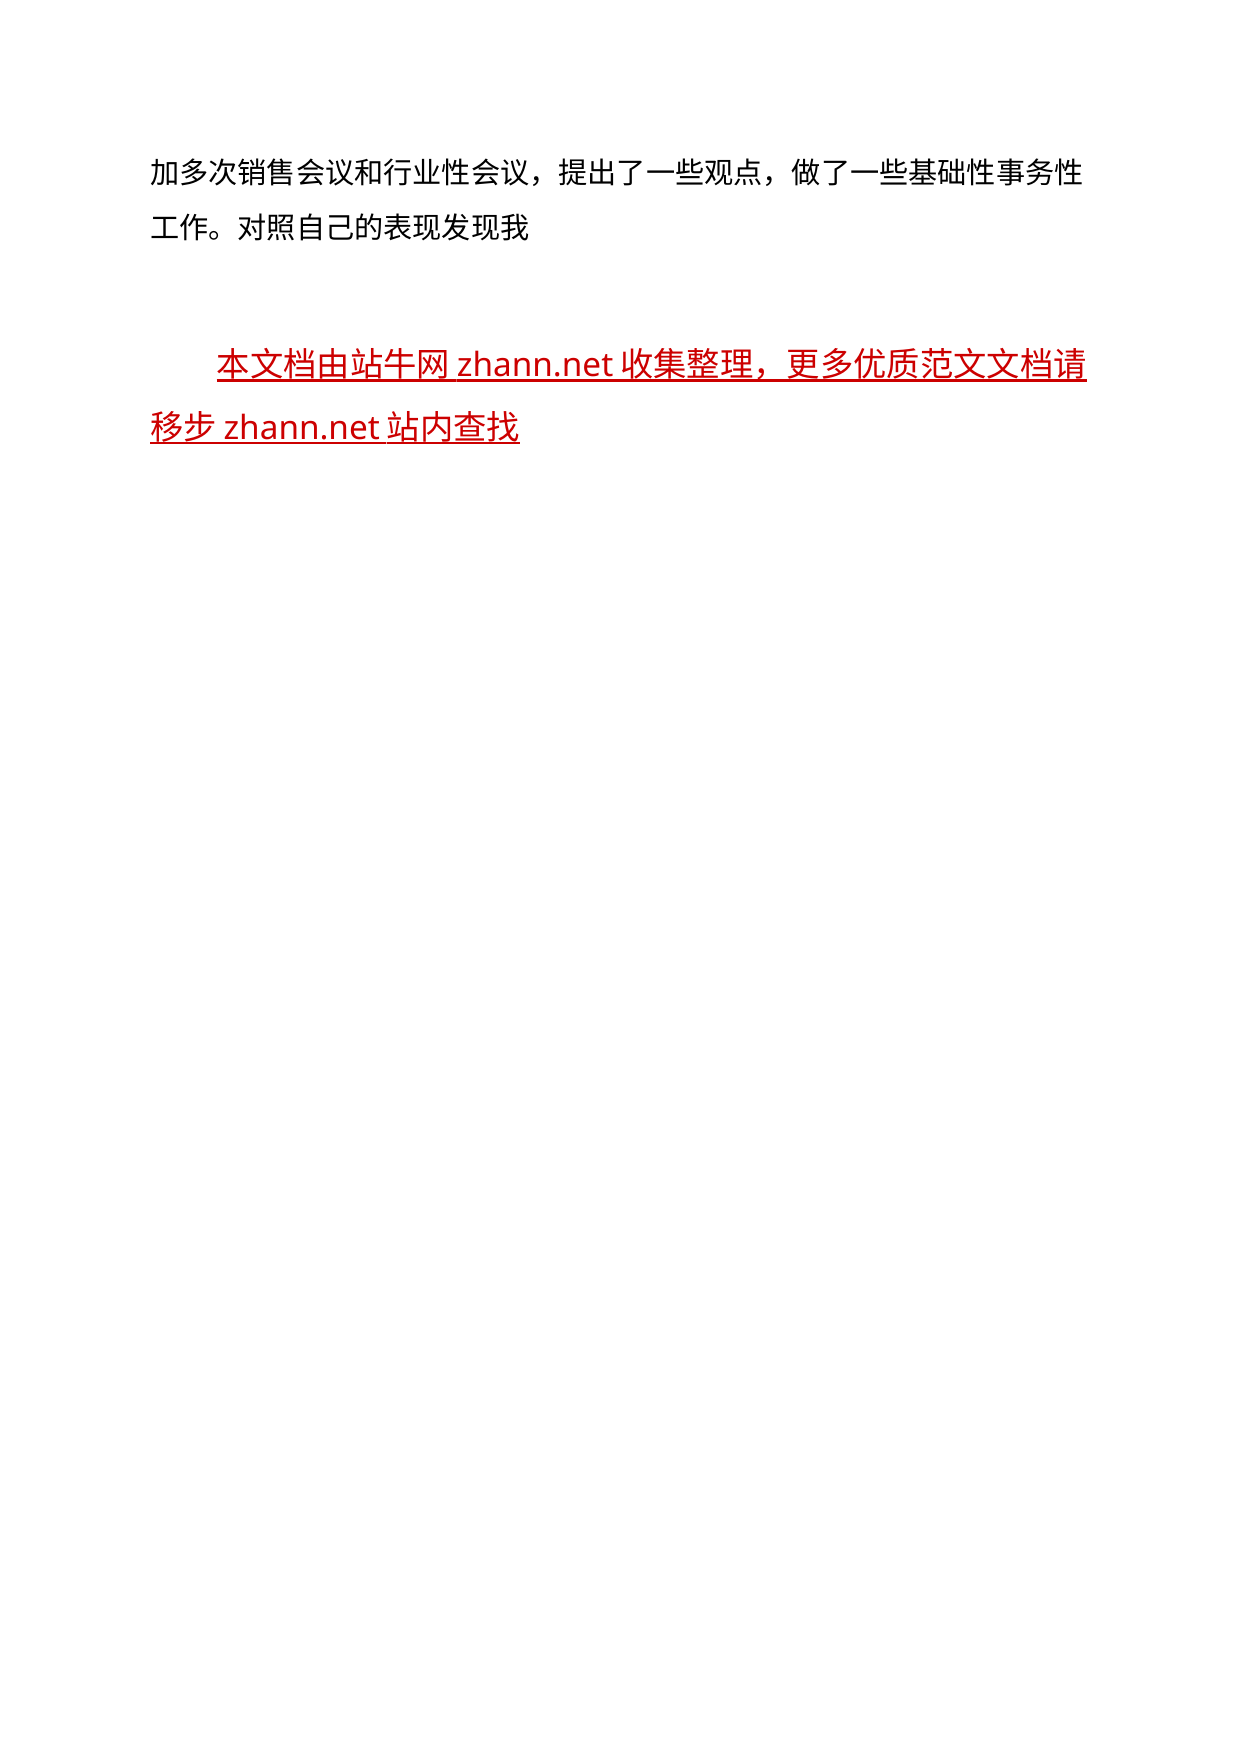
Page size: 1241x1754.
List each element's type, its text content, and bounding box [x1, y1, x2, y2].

text 本文档由站牛网zhann.net收集整理，更多优质范文文档请移步zhann.net站内查找 [150, 338, 1090, 449]
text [150, 150, 1090, 247]
